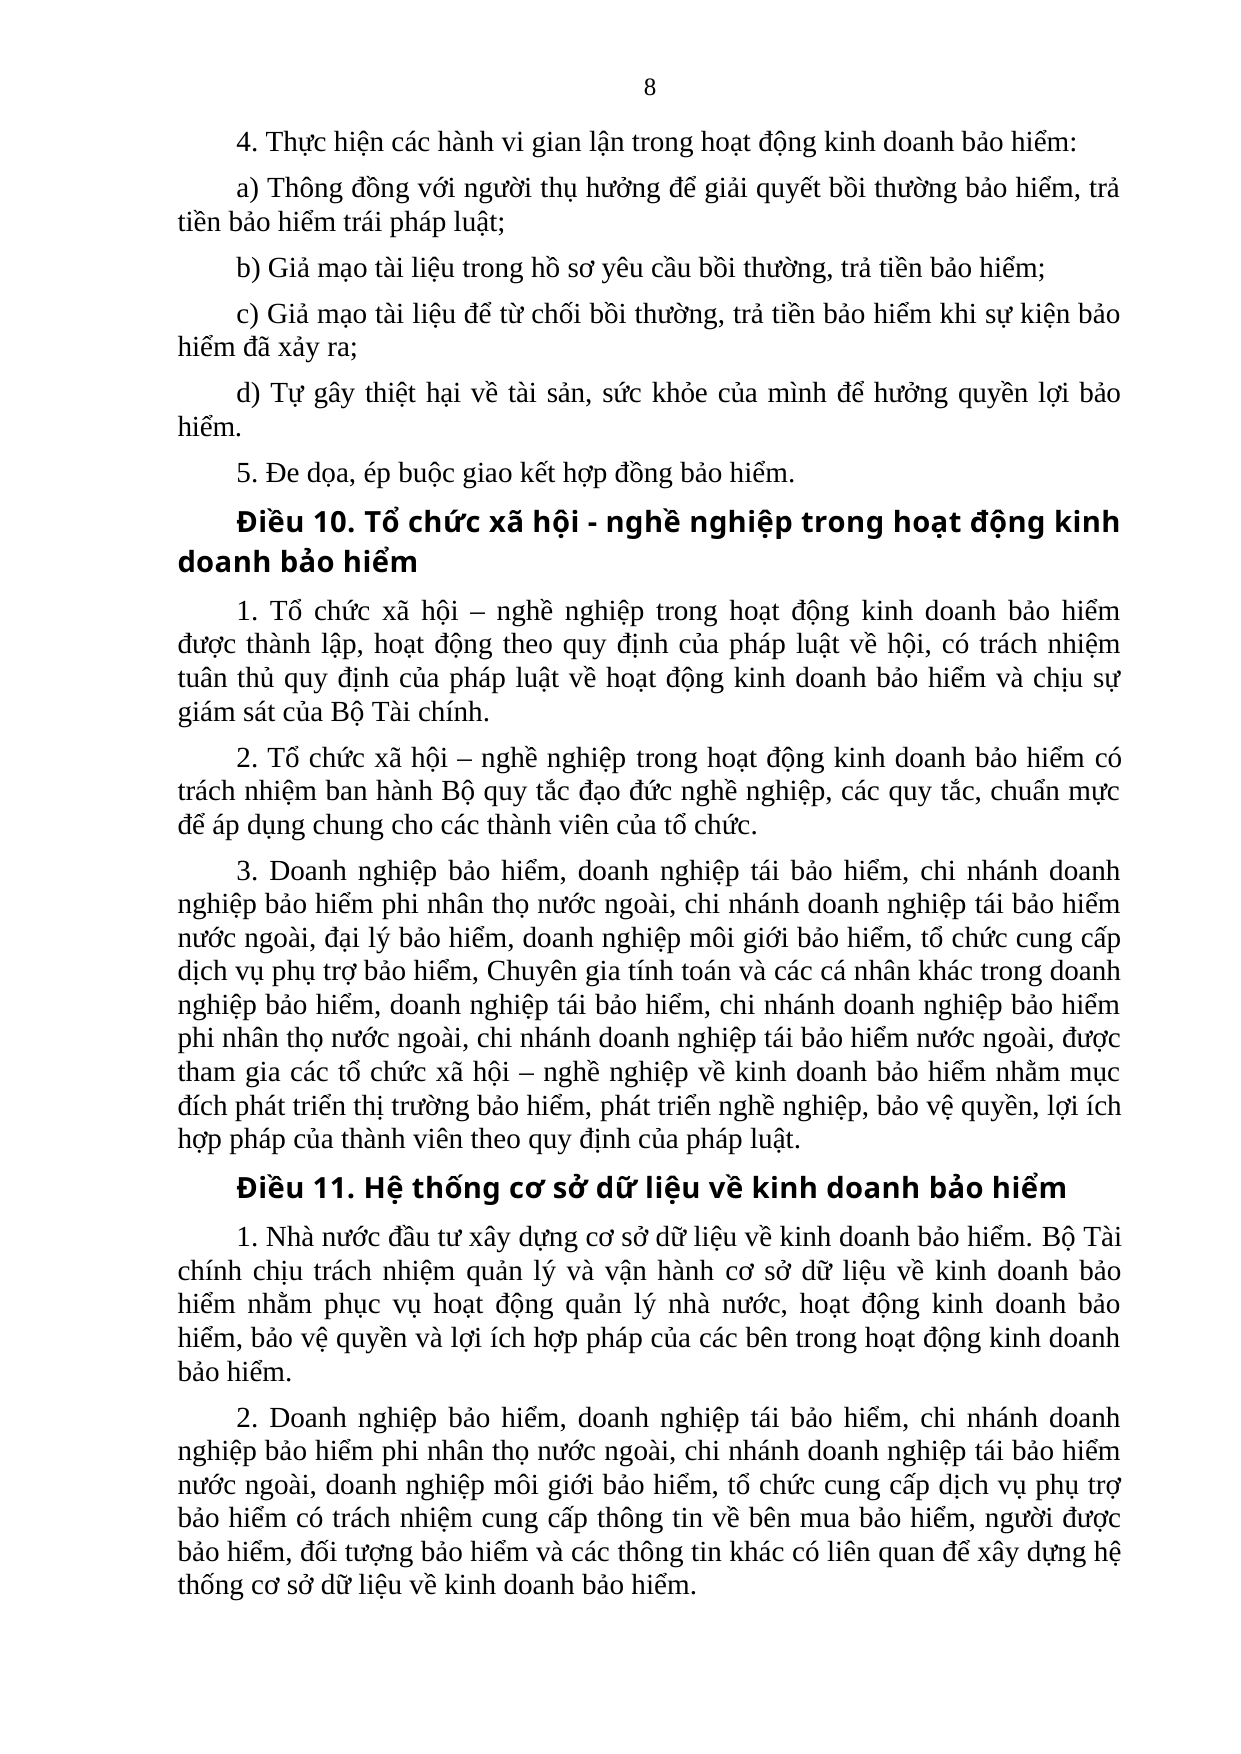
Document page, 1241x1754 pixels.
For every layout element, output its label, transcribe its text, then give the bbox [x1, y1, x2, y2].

text 2. Tổ chức xã hội – nghề nghiệp trong hoạt động kinh doanh bảo hiểm có trách nhiệm ban hành Bộ quy tắc đạo đức nghề nghiệp, các quy tắc, chuẩn mực để áp dụng chung cho các thành viên của tổ chức. [177, 740, 1122, 840]
text a) Thông đồng với người thụ hưởng để giải quyết bồi thường bảo hiểm, trả tiền bảo hiểm trái pháp luật; [177, 170, 1122, 237]
text d) Tự gây thiệt hại về tài sản, sức khỏe của mình để hưởng quyền lợi bảo hiểm. [177, 376, 1122, 443]
text 1. Nhà nước đầu tư xây dựng cơ sở dữ liệu về kinh doanh bảo hiểm. Bộ Tài chính chịu trách nhiệm quản lý và vận hành cơ sở dữ liệu về kinh doanh bảo hiểm nhằm phục vụ hoạt động quản lý nhà nước, hoạt động kinh doanh bảo hiểm, bảo vệ quyền và lợi ích hợp pháp của các bên trong hoạt động kinh doanh bảo hiểm. [177, 1219, 1122, 1387]
text 3. Doanh nghiệp bảo hiểm, doanh nghiệp tái bảo hiểm, chi nhánh doanh nghiệp bảo hiểm phi nhân thọ nước ngoài, chi nhánh doanh nghiệp tái bảo hiểm nước ngoài, đại lý bảo hiểm, doanh nghiệp môi giới bảo hiểm, tổ chức cung cấp dịch vụ phụ trợ bảo hiểm, Chuyên gia tính toán và các cá nhân khác trong doanh nghiệp bảo hiểm, doanh nghiệp tái bảo hiểm, chi nhánh doanh nghiệp bảo hiểm phi nhân thọ nước ngoài, chi nhánh doanh nghiệp tái bảo hiểm nước ngoài, được tham gia các tổ chức xã hội – nghề nghiệp về kinh doanh bảo hiểm nhằm mục đích phát triển thị trường bảo hiểm, phát triển nghề nghiệp, bảo vệ quyền, lợi ích hợp pháp của thành viên theo quy định của pháp luật. [177, 853, 1122, 1155]
text 2. Doanh nghiệp bảo hiểm, doanh nghiệp tái bảo hiểm, chi nhánh doanh nghiệp bảo hiểm phi nhân thọ nước ngoài, chi nhánh doanh nghiệp tái bảo hiểm nước ngoài, doanh nghiệp môi giới bảo hiểm, tổ chức cung cấp dịch vụ phụ trợ bảo hiểm có trách nhiệm cung cấp thông tin về bên mua bảo hiểm, người được bảo hiểm, đối tượng bảo hiểm và các thông tin khác có liên quan để xây dựng hệ thống cơ sở dữ liệu về kinh doanh bảo hiểm. [177, 1400, 1122, 1601]
subtitle Điều 11. Hệ thống cơ sở dữ liệu về kinh doanh bảo hiểm [177, 1167, 1122, 1207]
text 4. Thực hiện các hành vi gian lận trong hoạt động kinh doanh bảo hiểm: [177, 124, 1122, 158]
text 5. Đe dọa, ép buộc giao kết hợp đồng bảo hiểm. [177, 455, 1122, 489]
subtitle Điều 10. Tổ chức xã hội - nghề nghiệp trong hoạt động kinh doanh bảo hiểm [177, 501, 1122, 581]
text b) Giả mạo tài liệu trong hồ sơ yêu cầu bồi thường, trả tiền bảo hiểm; [177, 250, 1122, 283]
text 1. Tổ chức xã hội – nghề nghiệp trong hoạt động kinh doanh bảo hiểm được thành lập, hoạt động theo quy định của pháp luật về hội, có trách nhiệm tuân thủ quy định của pháp luật về hoạt động kinh doanh bảo hiểm và chịu sự giám sát của Bộ Tài chính. [177, 593, 1122, 727]
text c) Giả mạo tài liệu để từ chối bồi thường, trả tiền bảo hiểm khi sự kiện bảo hiểm đã xảy ra; [177, 296, 1122, 363]
